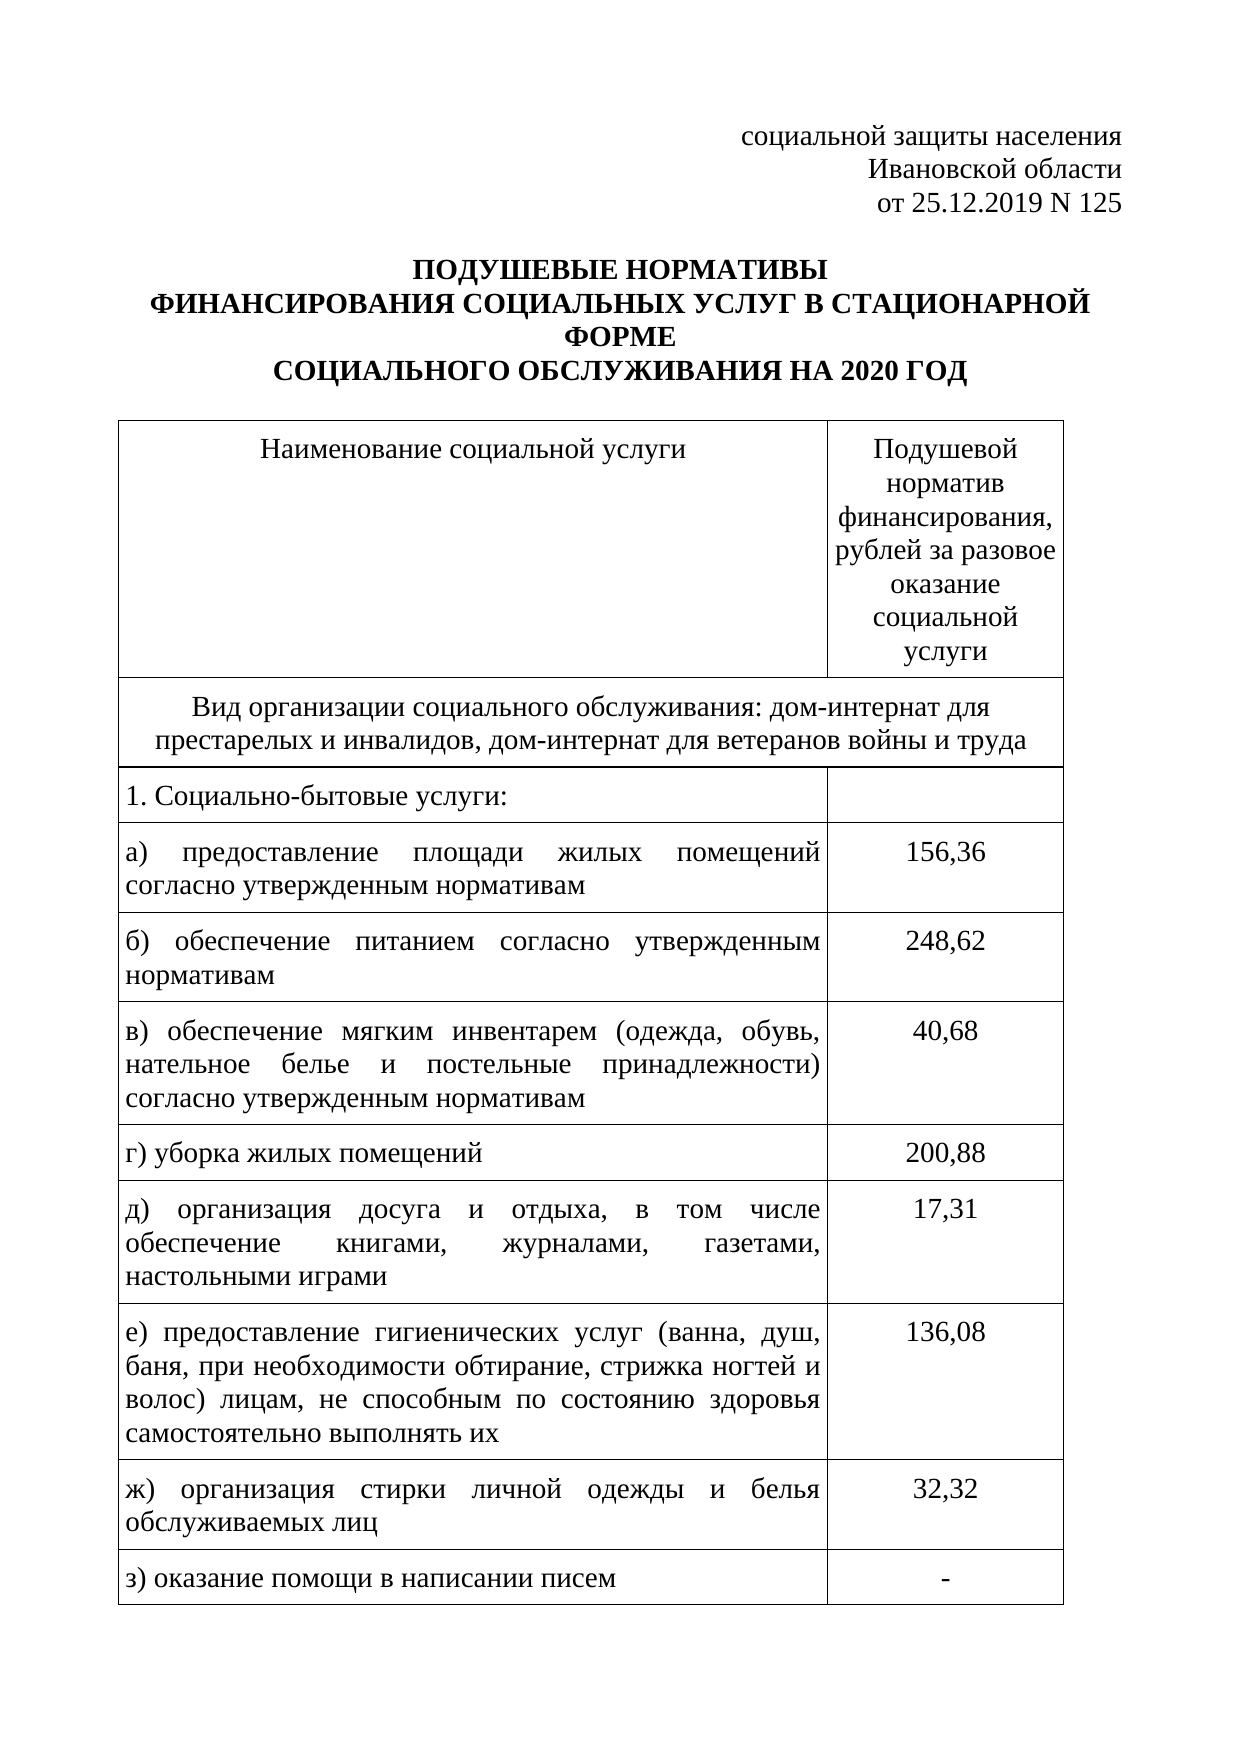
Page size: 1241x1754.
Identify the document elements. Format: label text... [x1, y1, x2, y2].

table_cell 40,68 [828, 1002, 1063, 1124]
table_cell 156,36 [828, 823, 1063, 912]
table_cell 32,32 [828, 1460, 1063, 1548]
table_cell а) предоставление площади жилых помещений согласно утвержденным нормативам [119, 823, 827, 912]
title ПОДУШЕВЫЕ НОРМАТИВЫ [118, 252, 1122, 286]
table_cell 1. Социально-бытовые услуги: [119, 768, 827, 822]
table_cell - [828, 1550, 1063, 1604]
text от 25.12.2019 N 125 [118, 185, 1122, 219]
table_cell ж) организация стирки личной одежды и белья обслуживаемых лиц [119, 1460, 827, 1548]
text Ивановской области [118, 152, 1122, 185]
table_cell г) уборка жилых помещений [119, 1125, 827, 1180]
table_cell [828, 768, 1063, 822]
table_cell 248,62 [828, 913, 1063, 1001]
table_cell б) обеспечение питанием согласно утвержденным нормативам [119, 913, 827, 1001]
table_cell е) предоставление гигиенических услуг (ванна, душ, баня, при необходимости обтирание, стрижка ногтей и волос) лицам, не способным по состоянию здоровья самостоятельно выполнять их [119, 1304, 827, 1459]
title ФИНАНСИРОВАНИЯ СОЦИАЛЬНЫХ УСЛУГ В СТАЦИОНАРНОЙ ФОРМЕ [118, 286, 1122, 353]
table_header Подушевой норматив финансирования, рублей за разовое оказание социальной услуги [828, 421, 1063, 677]
table_header Наименование социальной услуги [119, 421, 827, 677]
table_cell з) оказание помощи в написании писем [119, 1550, 827, 1604]
table_cell Вид организации социального обслуживания: дом-интернат для престарелых и инвалидов, дом-интернат для ветеранов войны и труда [119, 678, 1063, 766]
table_cell в) обеспечение мягким инвентарем (одежда, обувь, нательное белье и постельные принадлежности) согласно утвержденным нормативам [119, 1002, 827, 1124]
table_cell д) организация досуга и отдыха, в том числе обеспечение книгами, журналами, газетами, настольными играми [119, 1181, 827, 1303]
text социальной защиты населения [118, 118, 1122, 152]
table_cell 136,08 [828, 1304, 1063, 1459]
title СОЦИАЛЬНОГО ОБСЛУЖИВАНИЯ НА 2020 ГОД [118, 353, 1122, 386]
table_cell 17,31 [828, 1181, 1063, 1303]
table_cell 200,88 [828, 1125, 1063, 1180]
